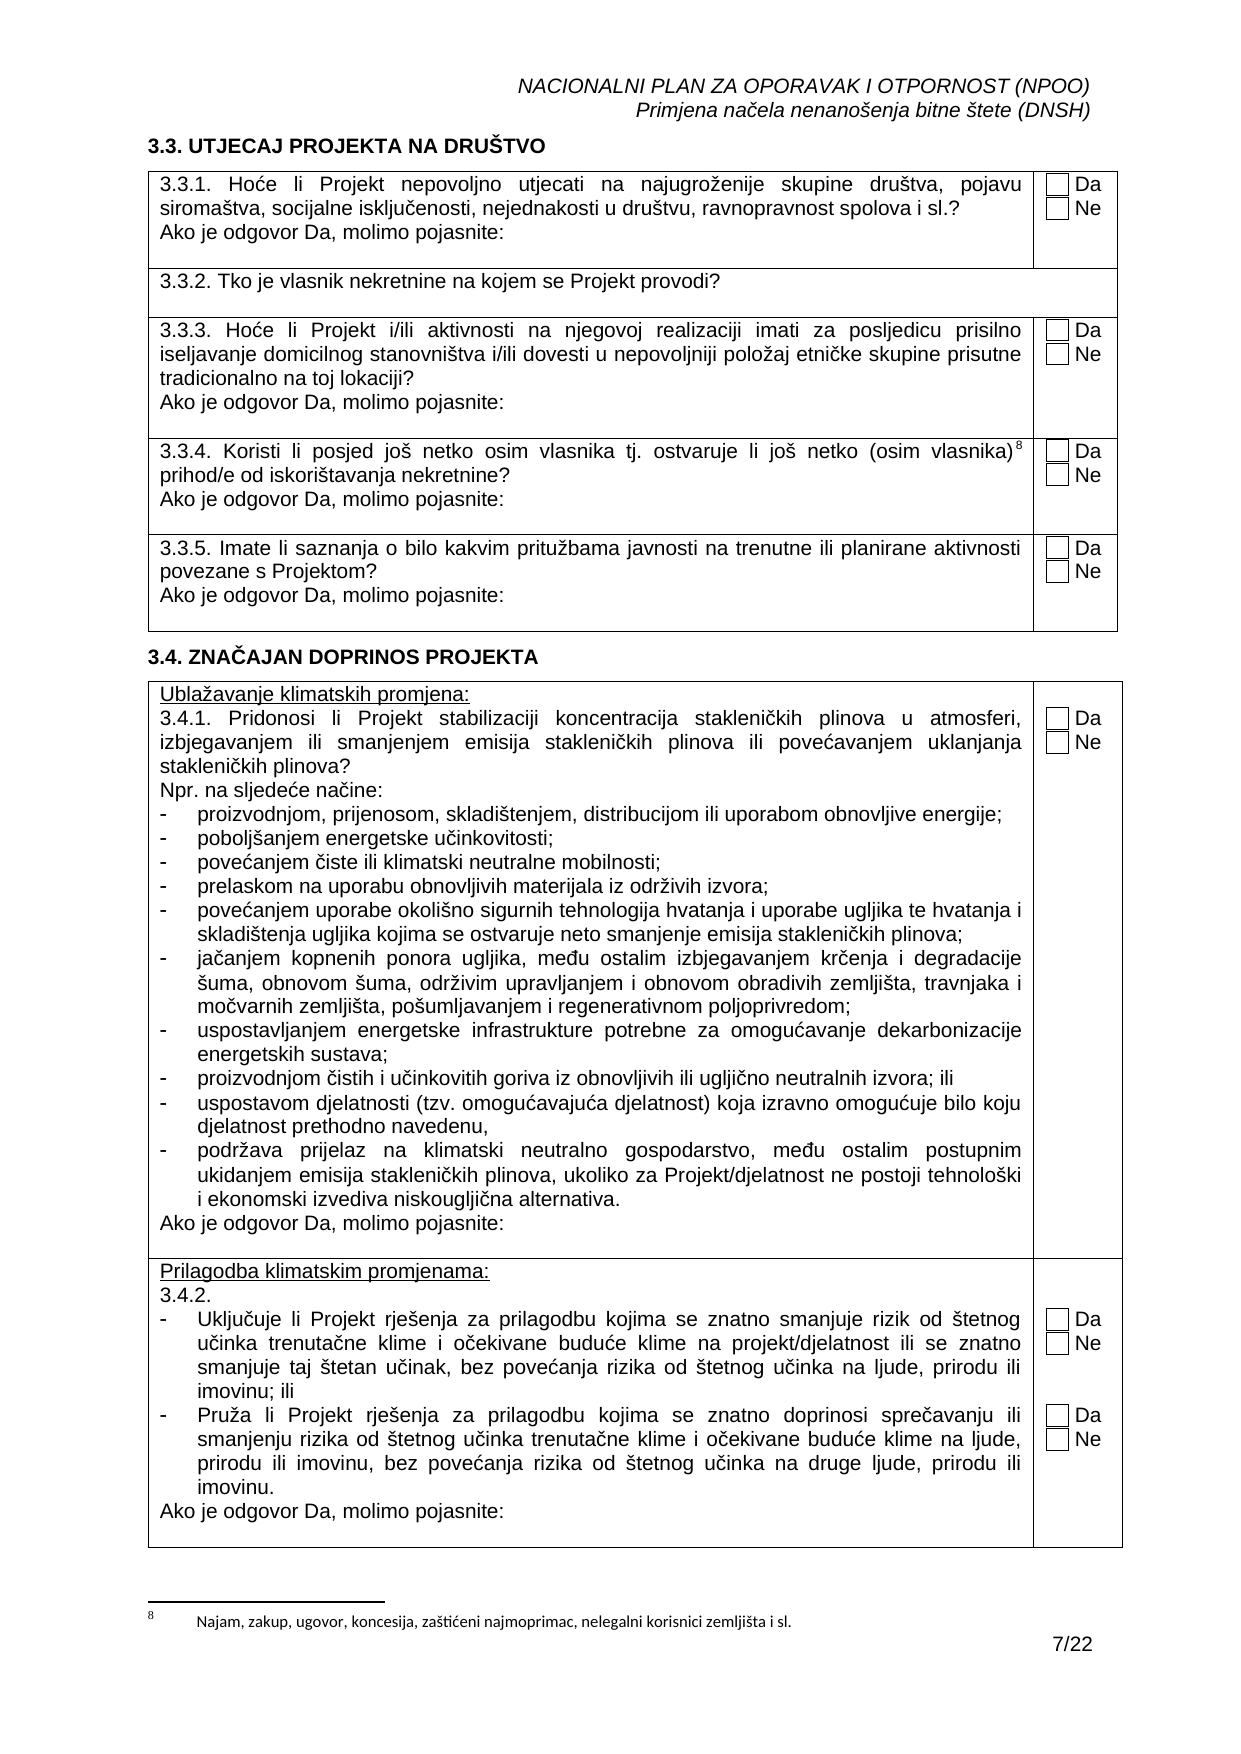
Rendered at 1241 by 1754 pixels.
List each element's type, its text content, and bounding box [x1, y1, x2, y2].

table_cell Da Ne [1034, 439, 1117, 534]
table_header Ublažavanje klimatskih promjena: 3.4.1. Pridonosi li Projekt stabilizaciji koncentracija stakleničkih plinova u atmosferi, izbjegavanjem ili smanjenjem emisija stakleničkih plinova ili povećavanjem uklanjanja stakleničkih plinova? Npr. na sljedeće načine: proizvodnjom, prijenosom, skladištenjem, distribucijom ili uporabom obnovljive energije; poboljšanjem energetske učinkovitosti; povećanjem čiste ili klimatski neutralne mobilnosti; prelaskom na uporabu obnovljivih materijala iz održivih izvora; povećanjem uporabe okolišno sigurnih tehnologija hvatanja i uporabe ugljika te hvatanja i skladištenja ugljika kojima se ostvaruje neto smanjenje emisija stakleničkih plinova; jačanjem kopnenih ponora ugljika, među ostalim izbjegavanjem krčenja i degradacije šuma, obnovom šuma, održivim upravljanjem i obnovom obradivih zemljišta, travnjaka i močvarnih zemljišta, pošumljavanjem i regenerativnom poljoprivredom; uspostavljanjem energetske infrastrukture potrebne za omogućavanje dekarbonizacije energetskih sustava; proizvodnjom čistih i učinkovitih goriva iz obnovljivih ili ugljično neutralnih izvora; ili uspostavom djelatnosti (tzv. omogućavajuća djelatnost) koja izravno omogućuje bilo koju djelatnost prethodno navedenu, podržava prijelaz na klimatski neutralno gospodarstvo, među ostalim postupnim ukidanjem emisija stakleničkih plinova, ukoliko za Projekt/djelatnost ne postoji tehnološki i ekonomski izvediva niskougljična alternativa. Ako je odgovor Da, molimo pojasnite: [149, 682, 1033, 1258]
table_header Da Ne [1034, 172, 1117, 268]
table_cell 3.3.4. Koristi li posjed još netko osim vlasnika tj. ostvaruje li još netko (osim vlasnika) prihod/e od iskorištavanja nekretnine? Ako je odgovor Da, molimo pojasnite: [149, 439, 1033, 534]
table_cell Da Ne [1034, 535, 1117, 631]
table_cell 3.3.2. Tko je vlasnik nekretnine na kojem se Projekt provodi? [149, 269, 1117, 317]
table_header 3.3.1. Hoće li Projekt nepovoljno utjecati na najugroženije skupine društva, pojavu siromaštva, socijalne isključenosti, nejednakosti u društvu, ravnopravnost spolova i sl.? Ako je odgovor Da, molimo pojasnite: [149, 172, 1033, 268]
subtitle 3.4. ZNAČAJAN DOPRINOS PROJEKTA [148, 645, 1092, 669]
table_cell 3.3.3. Hoće li Projekt i/ili aktivnosti na njegovoj realizaciji imati za posljedicu prisilno iseljavanje domicilnog stanovništva i/ili dovesti u nepovoljniji položaj etničke skupine prisutne tradicionalno na toj lokaciji? Ako je odgovor Da, molimo pojasnite: [149, 318, 1033, 437]
subtitle 3.3. UTJECAJ PROJEKTA NA DRUŠTVO [148, 134, 1092, 158]
table_cell Da Ne Da Ne [1034, 1259, 1122, 1547]
table_cell 3.3.5. Imate li saznanja o bilo kakvim pritužbama javnosti na trenutne ili planirane aktivnosti povezane s Projektom? Ako je odgovor Da, molimo pojasnite: [149, 535, 1033, 631]
table_header Da Ne [1034, 682, 1122, 1258]
table_cell Da Ne [1034, 318, 1117, 437]
table_cell Prilagodba klimatskim promjenama: 3.4.2. Uključuje li Projekt rješenja za prilagodbu kojima se znatno smanjuje rizik od štetnog učinka trenutačne klime i očekivane buduće klime na projekt/djelatnost ili se znatno smanjuje taj štetan učinak, bez povećanja rizika od štetnog učinka na ljude, prirodu ili imovinu; ili Pruža li Projekt rješenja za prilagodbu kojima se znatno doprinosi sprečavanju ili smanjenju rizika od štetnog učinka trenutačne klime i očekivane buduće klime na ljude, prirodu ili imovinu, bez povećanja rizika od štetnog učinka na druge ljude, prirodu ili imovinu. Ako je odgovor Da, molimo pojasnite: [149, 1259, 1033, 1547]
